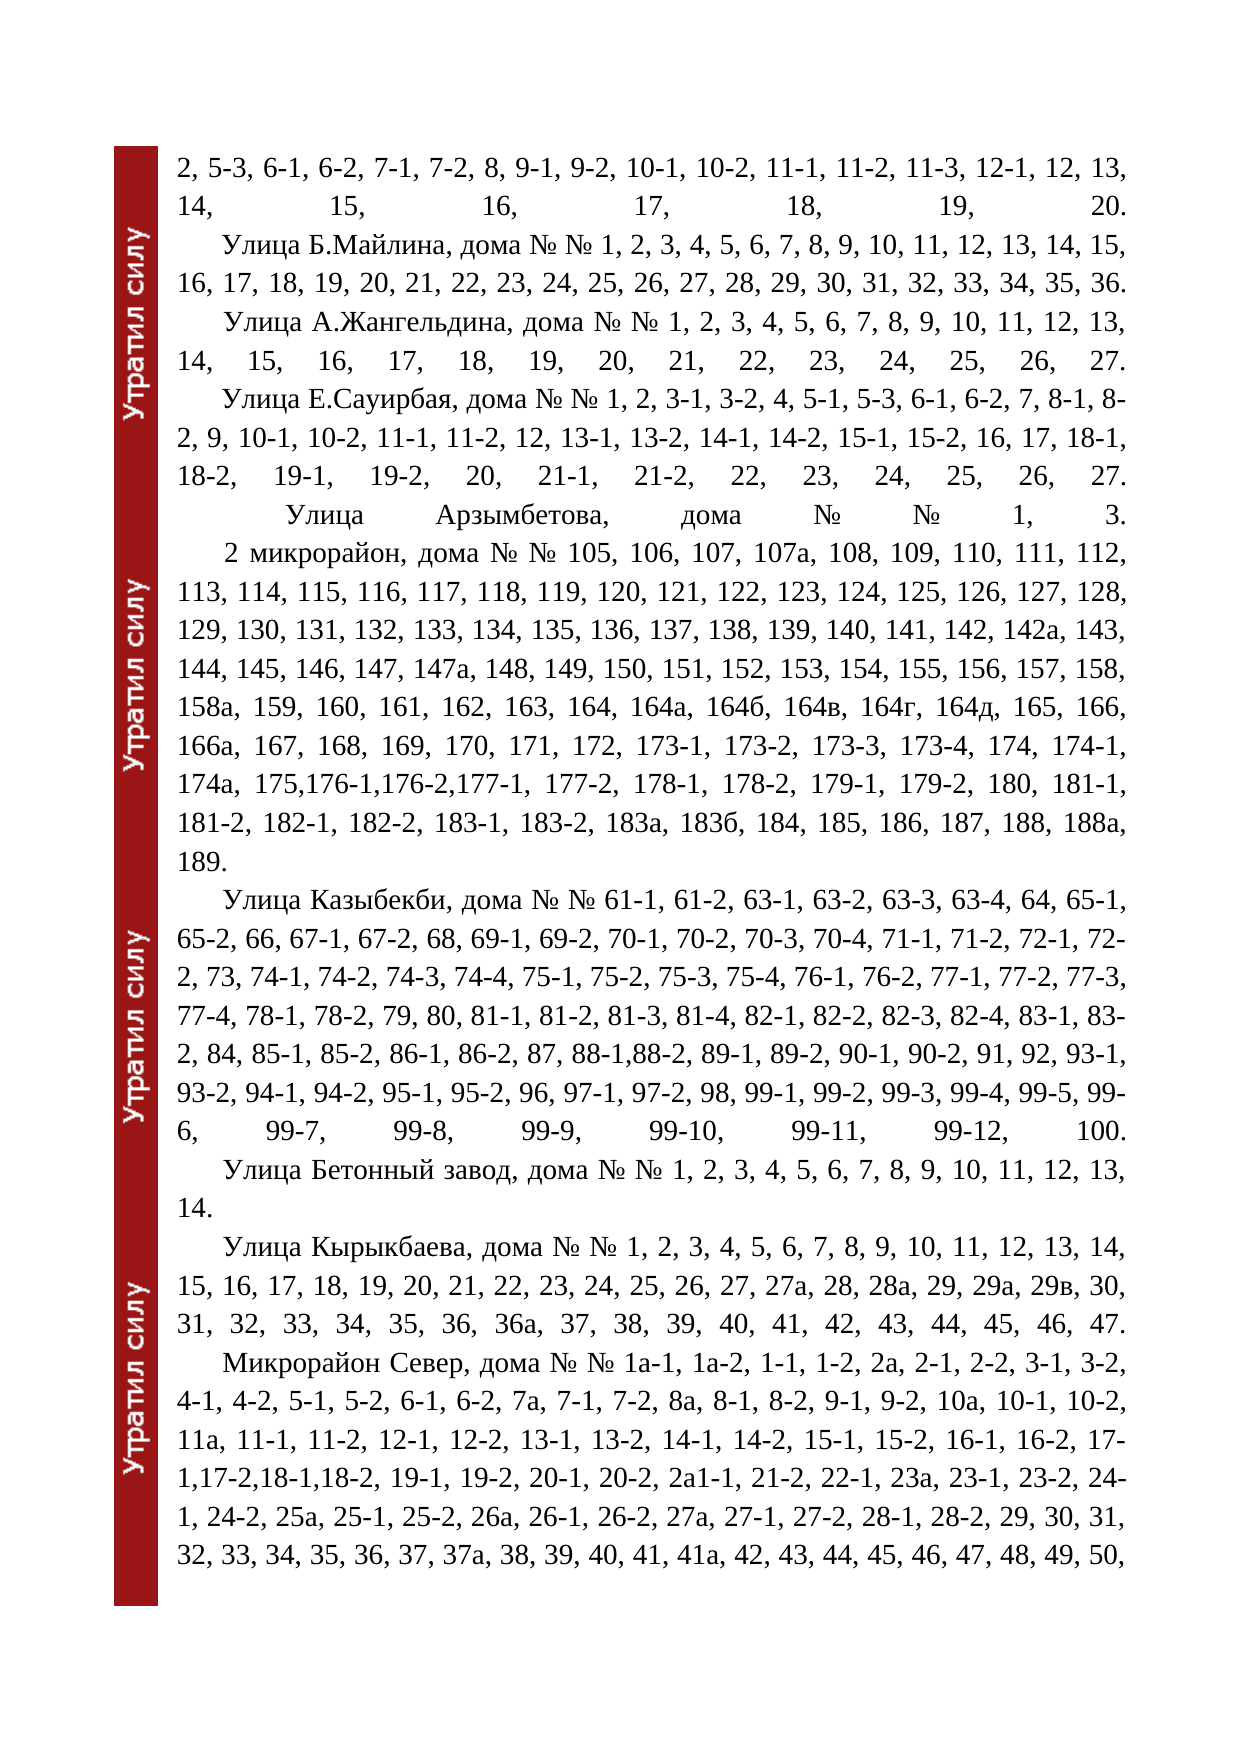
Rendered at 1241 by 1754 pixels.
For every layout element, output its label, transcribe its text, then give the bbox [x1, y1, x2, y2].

picture [114, 1571, 158, 1606]
picture [114, 146, 158, 150]
